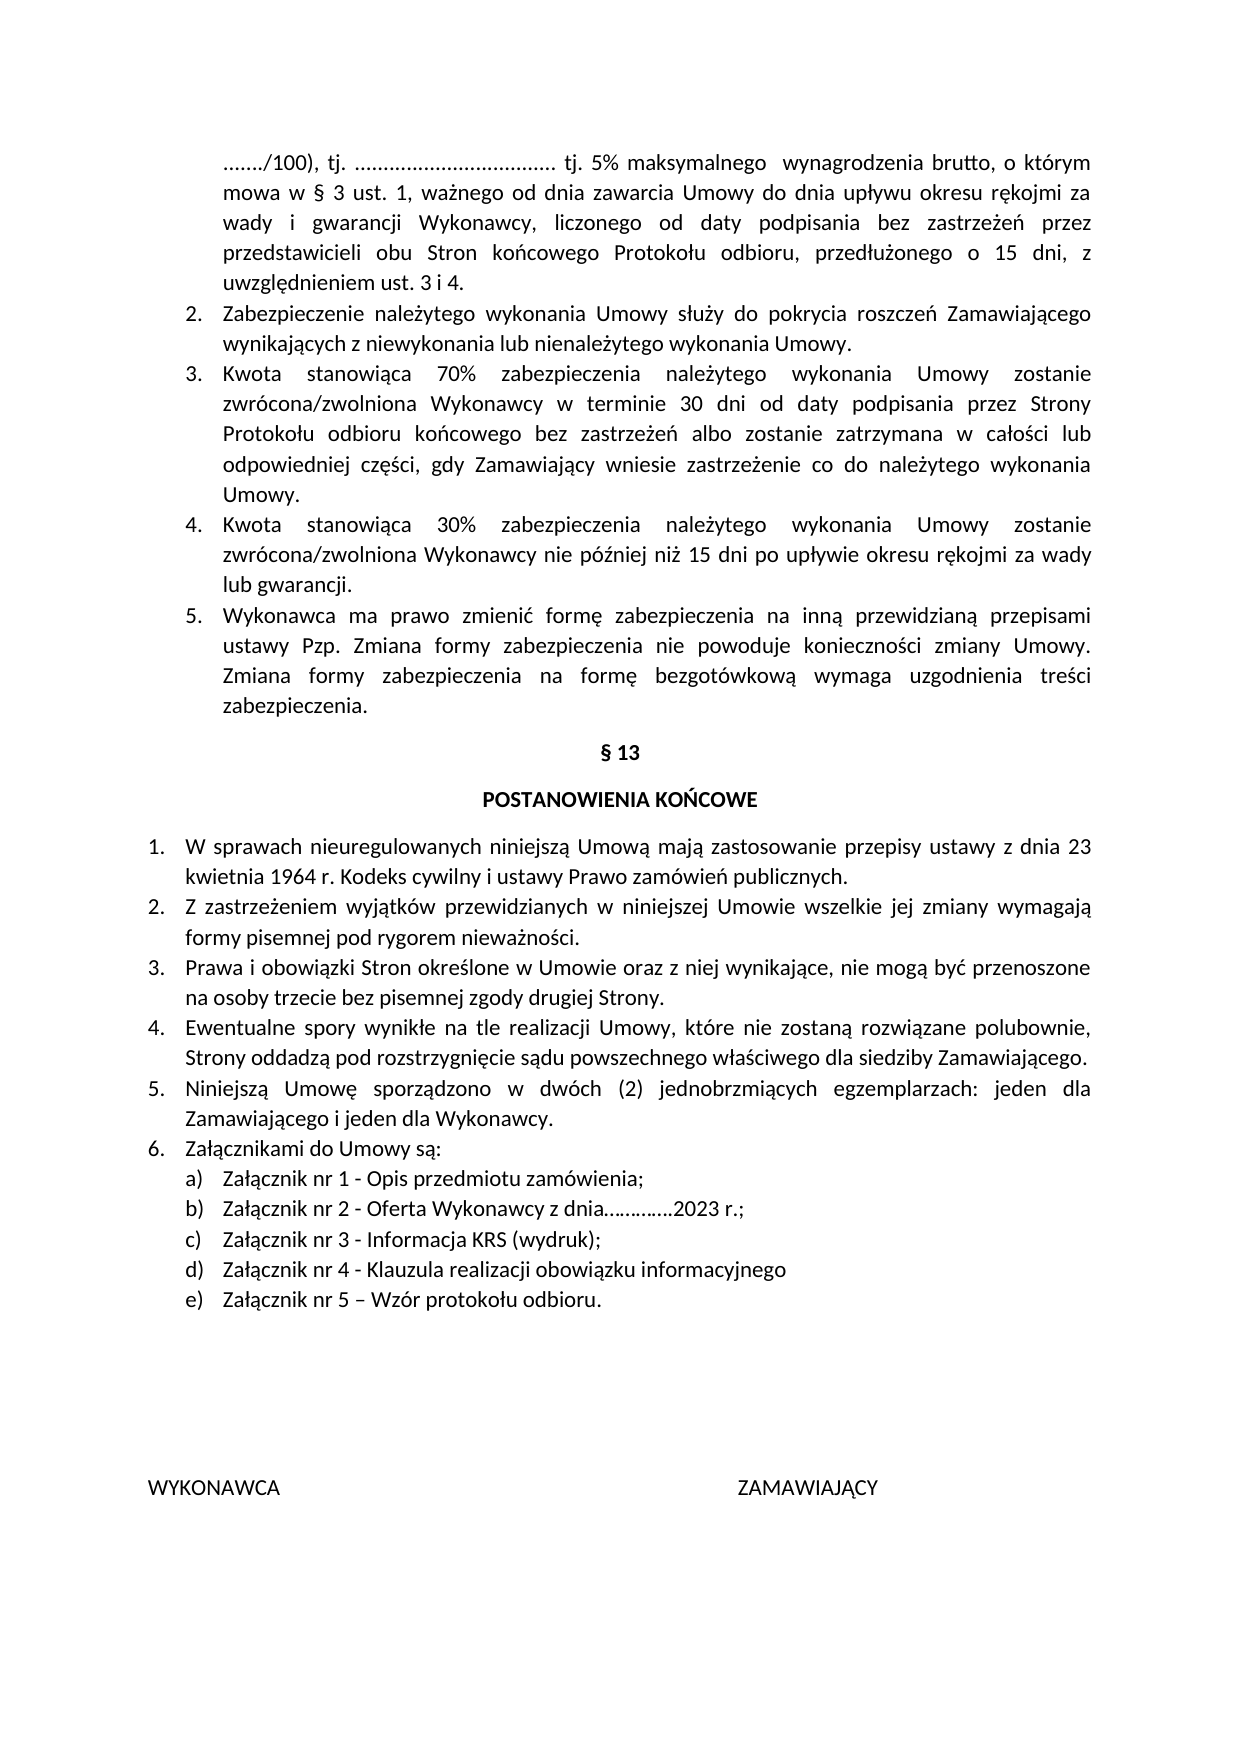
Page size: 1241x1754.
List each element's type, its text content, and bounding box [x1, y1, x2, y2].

text § 13 [148, 738, 1093, 766]
list Załącznik nr 4 - Klauzula realizacji obowiązku informacyjnego [185, 1255, 1093, 1283]
list Niniejszą Umowę sporządzono w dwóch (2) jednobrzmiących egzemplarzach: jeden dla Zamawiającego i jeden dla Wykonawcy. [148, 1074, 1093, 1132]
list Prawa i obowiązki Stron określone w Umowie oraz z niej wynikające, nie mogą być przenoszone na osoby trzecie bez pisemnej zgody drugiej Strony. [148, 953, 1093, 1011]
text POSTANOWIENIA KOŃCOWE [148, 785, 1093, 813]
list Załącznikami do Umowy są: [148, 1134, 1093, 1162]
list Zabezpieczenie należytego wykonania Umowy służy do pokrycia roszczeń Zamawiającego wynikających z niewykonania lub nienależytego wykonania Umowy. [185, 299, 1093, 357]
list Kwota stanowiąca 70% zabezpieczenia należytego wykonania Umowy zostanie zwrócona/zwolniona Wykonawcy w terminie 30 dni od daty podpisania przez Strony Protokołu odbioru końcowego bez zastrzeżeń albo zostanie zatrzymana w całości lub odpowiedniej części, gdy Zamawiający wniesie zastrzeżenie co do należytego wykonania Umowy. [185, 359, 1093, 508]
text WYKONAWCA ZAMAWIAJĄCY [148, 1473, 1093, 1501]
list Kwota stanowiąca 30% zabezpieczenia należytego wykonania Umowy zostanie zwrócona/zwolniona Wykonawcy nie później niż 15 dni po upływie okresu rękojmi za wady lub gwarancji. [185, 510, 1093, 598]
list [185, 148, 1093, 296]
list Załącznik nr 5 – Wzór protokołu odbioru. [185, 1285, 1093, 1313]
list Załącznik nr 1 - Opis przedmiotu zamówienia; [185, 1164, 1093, 1192]
list Z zastrzeżeniem wyjątków przewidzianych w niniejszej Umowie wszelkie jej zmiany wymagają formy pisemnej pod rygorem nieważności. [148, 892, 1093, 951]
list W sprawach nieuregulowanych niniejszą Umową mają zastosowanie przepisy ustawy z dnia 23 kwietnia 1964 r. Kodeks cywilny i ustawy Prawo zamówień publicznych. [148, 832, 1093, 890]
list Załącznik nr 2 - Oferta Wykonawcy z dnia………….2023 r.; [185, 1194, 1093, 1222]
list Załącznik nr 3 - Informacja KRS (wydruk); [185, 1225, 1093, 1253]
list Wykonawca ma prawo zmienić formę zabezpieczenia na inną przewidzianą przepisami ustawy Pzp. Zmiana formy zabezpieczenia nie powoduje konieczności zmiany Umowy. Zmiana formy zabezpieczenia na formę bezgotówkową wymaga uzgodnienia treści zabezpieczenia. [185, 601, 1093, 719]
list Ewentualne spory wynikłe na tle realizacji Umowy, które nie zostaną rozwiązane polubownie, Strony oddadzą pod rozstrzygnięcie sądu powszechnego właściwego dla siedziby Zamawiającego. [148, 1013, 1093, 1071]
